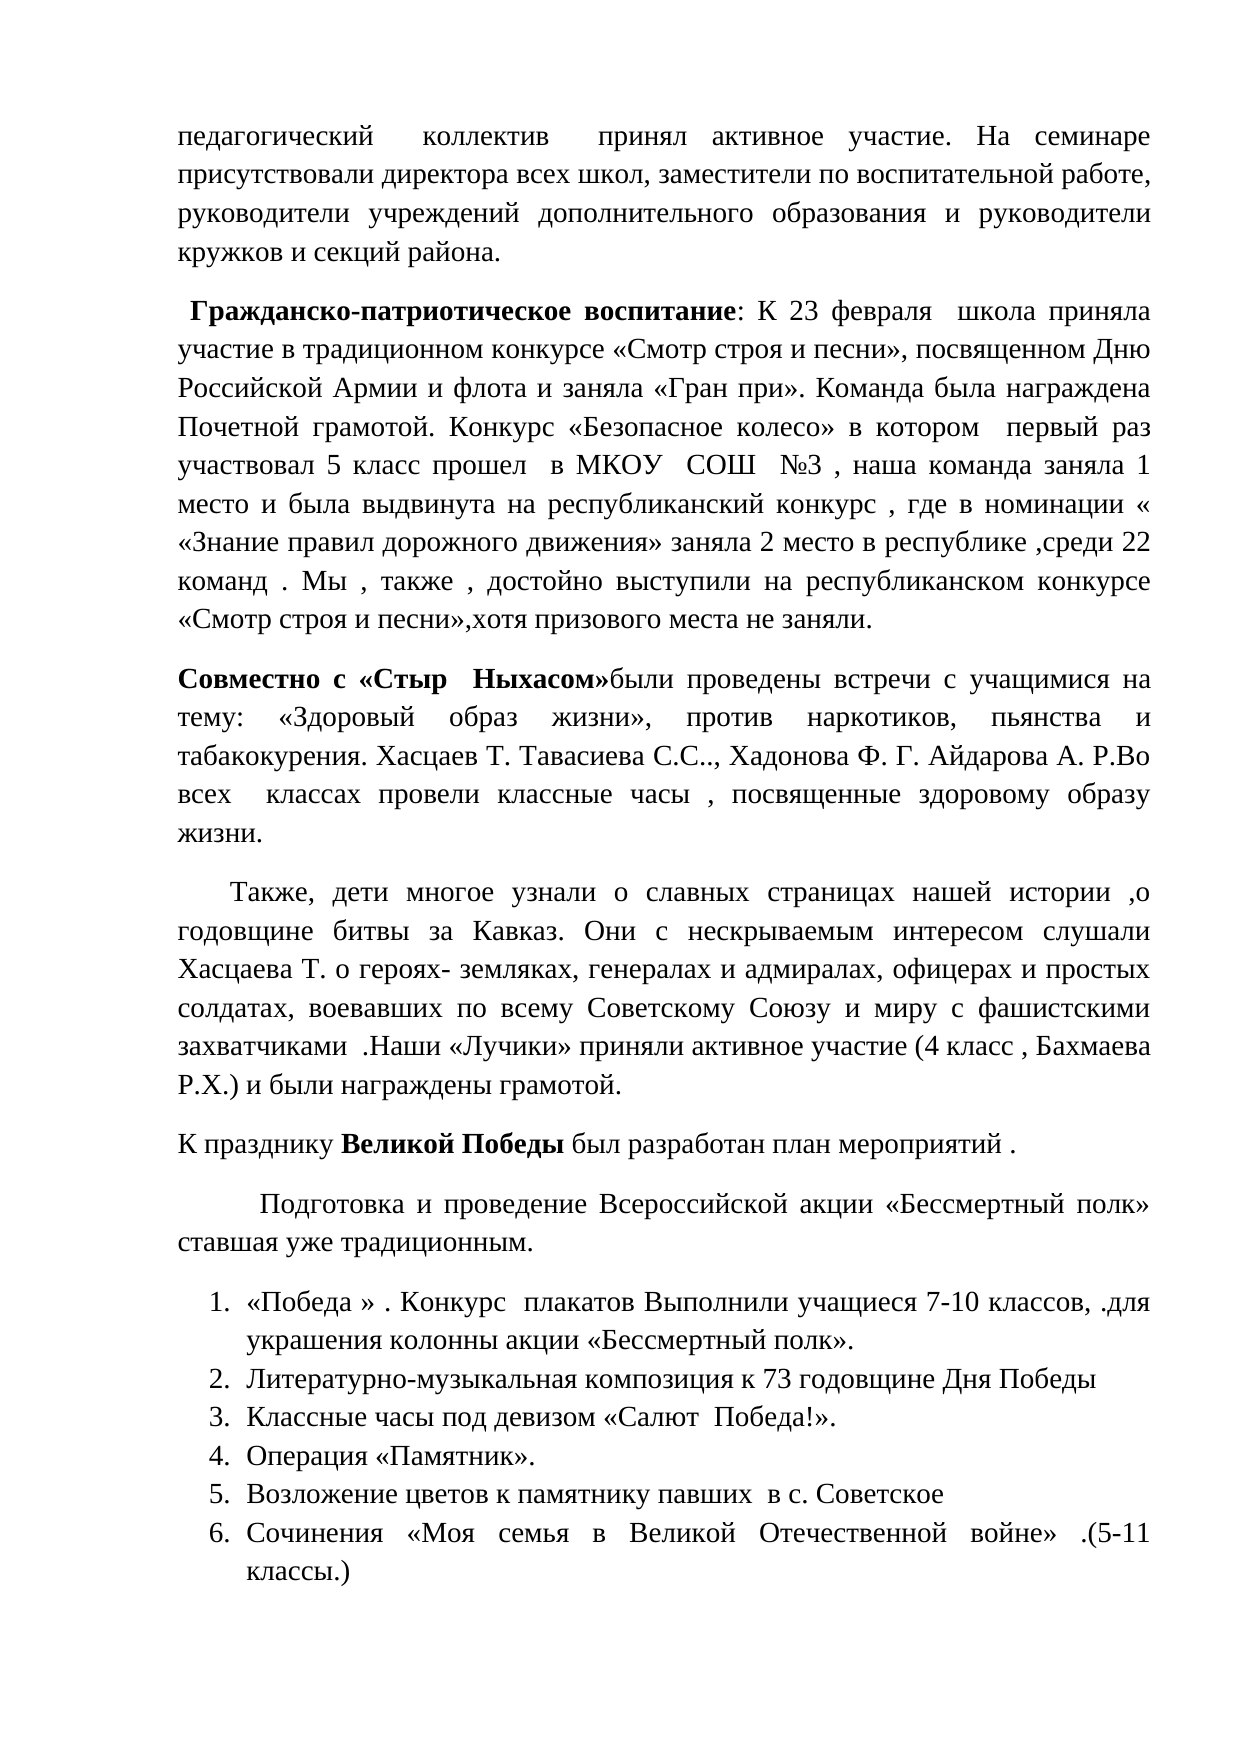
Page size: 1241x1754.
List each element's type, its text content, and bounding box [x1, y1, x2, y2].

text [177, 118, 1152, 267]
list Сочинения «Моя семья в Великой Отечественной войне» .(5-11 классы.) [208, 1515, 1152, 1587]
text Подготовка и проведение Всероссийской акции «Бессмертный полк» ставшая уже традиционным. [177, 1186, 1152, 1258]
text Гражданско-патриотическое воспитание: К 23 февраля школа приняла участие в традиционном конкурсе «Смотр строя и песни», посвященном Дню Российской Армии и флота и заняла «Гран при». Команда была награждена Почетной грамотой. Конкурс «Безопасное колесо» в котором первый раз участвовал 5 класс прошел в МКОУ СОШ №3 , наша команда заняла 1 место и была выдвинута на республиканский конкурс , где в номинации « «Знание правил дорожного движения» заняла 2 место в республике ,среди 22 команд . Мы , также , достойно выступили на республиканском конкурсе «Смотр строя и песни»,хотя призового места не заняли. [177, 293, 1152, 635]
list Операция «Памятник». [208, 1438, 1152, 1471]
text Совместно с «Стыр Ныхасом»были проведены встречи с учащимися на тему: «Здоровый образ жизни», против наркотиков, пьянства и табакокурения. Хасцаев Т. Тавасиева С.С.., Хадонова Ф. Г. Айдарова А. Р.Во всех классах провели классные часы , посвященные здоровому образу жизни. [177, 661, 1152, 848]
list Возложение цветов к памятнику павших в с. Советское [208, 1476, 1152, 1510]
list Классные часы под девизом «Салют Победа!». [208, 1399, 1152, 1433]
list Литературно-музыкальная композиция к 73 годовщине Дня Победы [208, 1361, 1152, 1394]
list «Победа » . Конкурс плакатов Выполнили учащиеся 7-10 классов, .для украшения колонны акции «Бессмертный полк». [208, 1284, 1152, 1356]
text Также, дети многое узнали о славных страницах нашей истории ,о годовщине битвы за Кавказ. Они с нескрываемым интересом слушали Хасцаева Т. о героях- земляках, генералах и адмиралах, офицерах и простых солдатах, воевавших по всему Советскому Союзу и миру с фашистскими захватчиками .Наши «Лучики» приняли активное участие (4 класс , Бахмаева Р.Х.) и были награждены грамотой. [177, 874, 1152, 1101]
text К празднику Великой Победы был разработан план мероприятий . [177, 1126, 1152, 1160]
